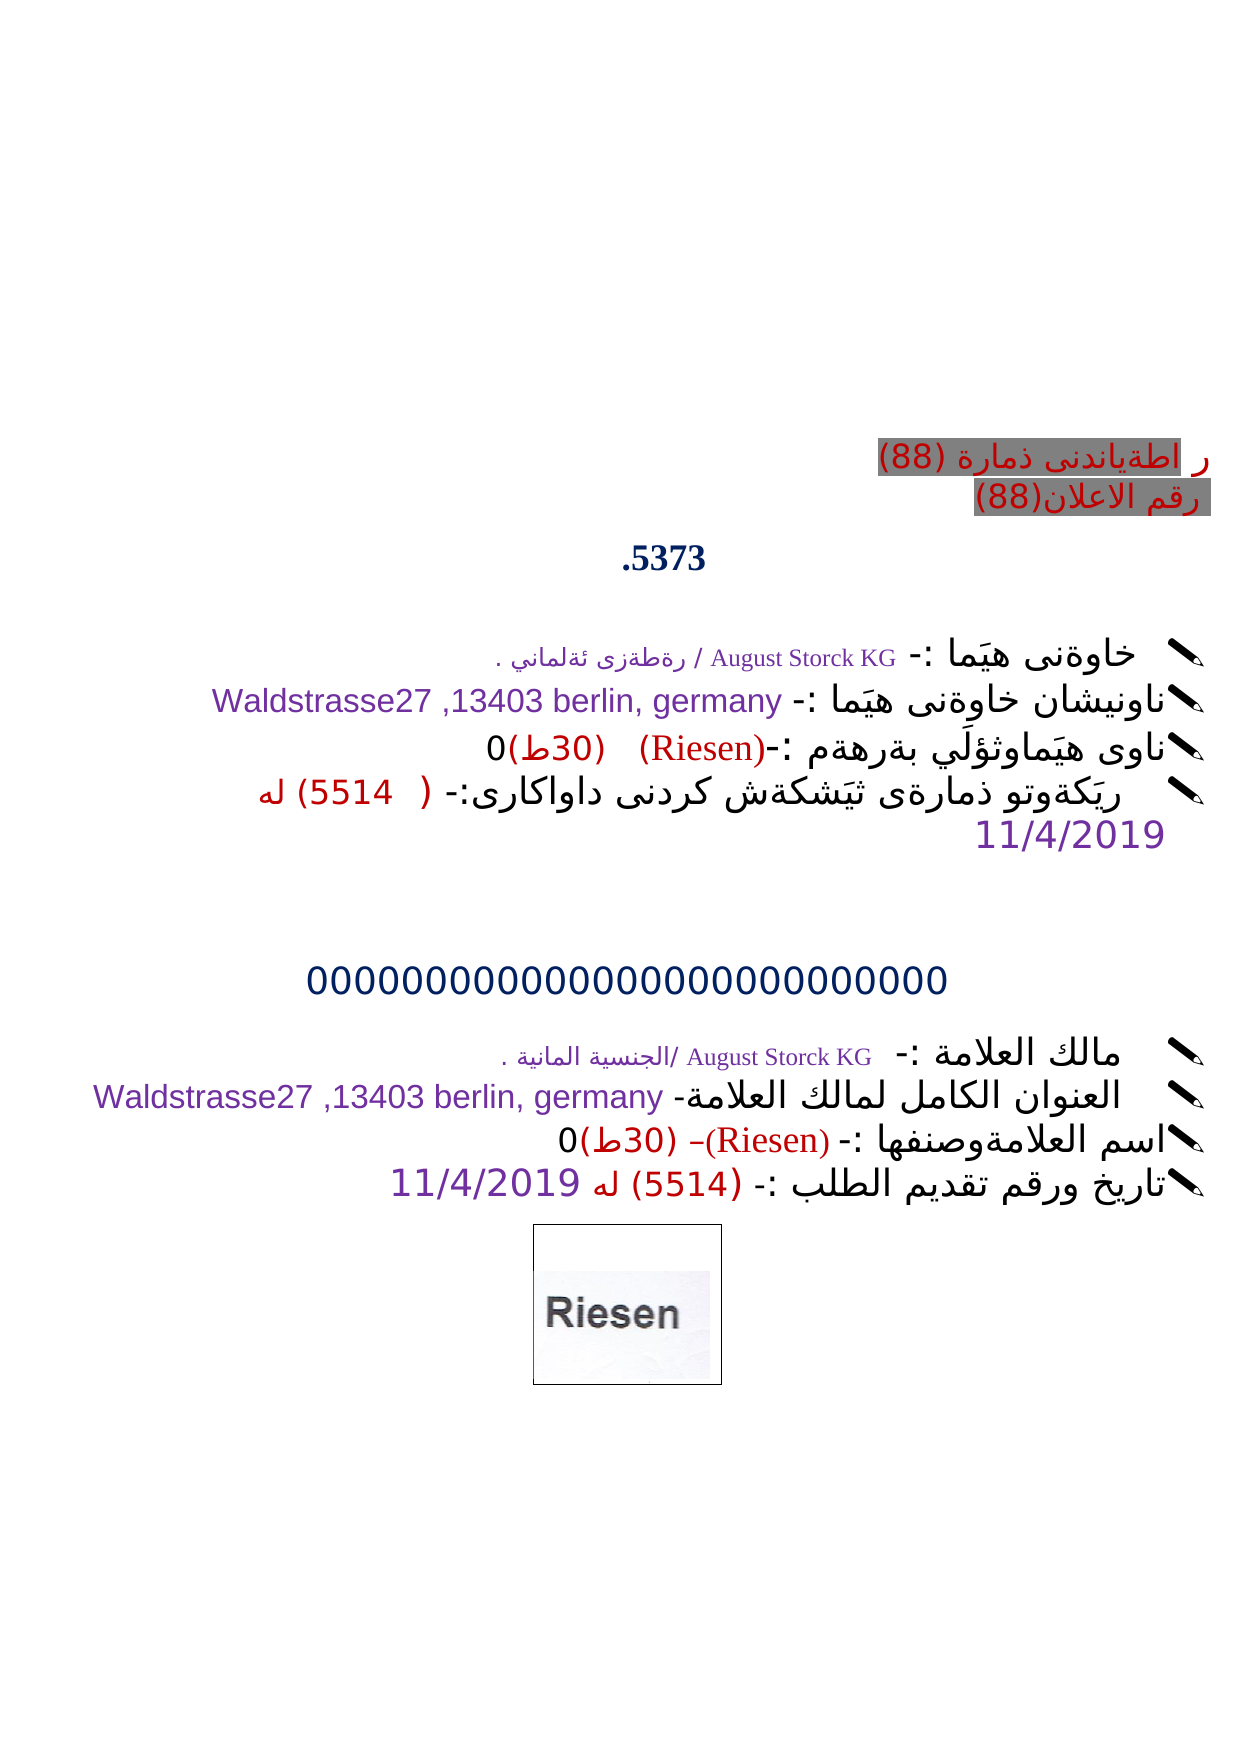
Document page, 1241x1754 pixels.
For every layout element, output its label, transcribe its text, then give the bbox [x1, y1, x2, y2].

text رقم الاعلان(88) [89, 477, 1211, 516]
list مالك العلامة :- August Storck KG /الجنسية المانية . [89, 1030, 1166, 1074]
list العنوان الكامل لمالك العلامة- Waldstrasse27 ,13403 berlin, germany [89, 1074, 1166, 1117]
list اسم العلامةوصنفها :- (Riesen)– (30ط)0 [89, 1117, 1166, 1161]
text ر اطةياندنى ذمارة (88) [89, 434, 1211, 477]
list ناوى هيَماوثؤلَي بةرهةم :-(Riesen) (30ط)0 [89, 721, 1166, 770]
list تاريخ ورقم تقديم الطلب :- (5514) له 11/4/2019 [89, 1161, 1166, 1205]
list ريَكةوتو ذمارةى ثيَشكةش كردنى داواكارى:- ( 5514) له 11/4/2019 [89, 770, 1166, 857]
list خاوةنى هيَما :- August Storck KG / رةطةزى ئةلماني . [89, 631, 1166, 675]
picture [533, 1271, 710, 1379]
list ناونيشان خاوةنى هيَما :- Waldstrasse27 ,13403 berlin, germany [89, 678, 1166, 721]
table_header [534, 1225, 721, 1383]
text 000000000000000000000000000 [89, 959, 1166, 1003]
